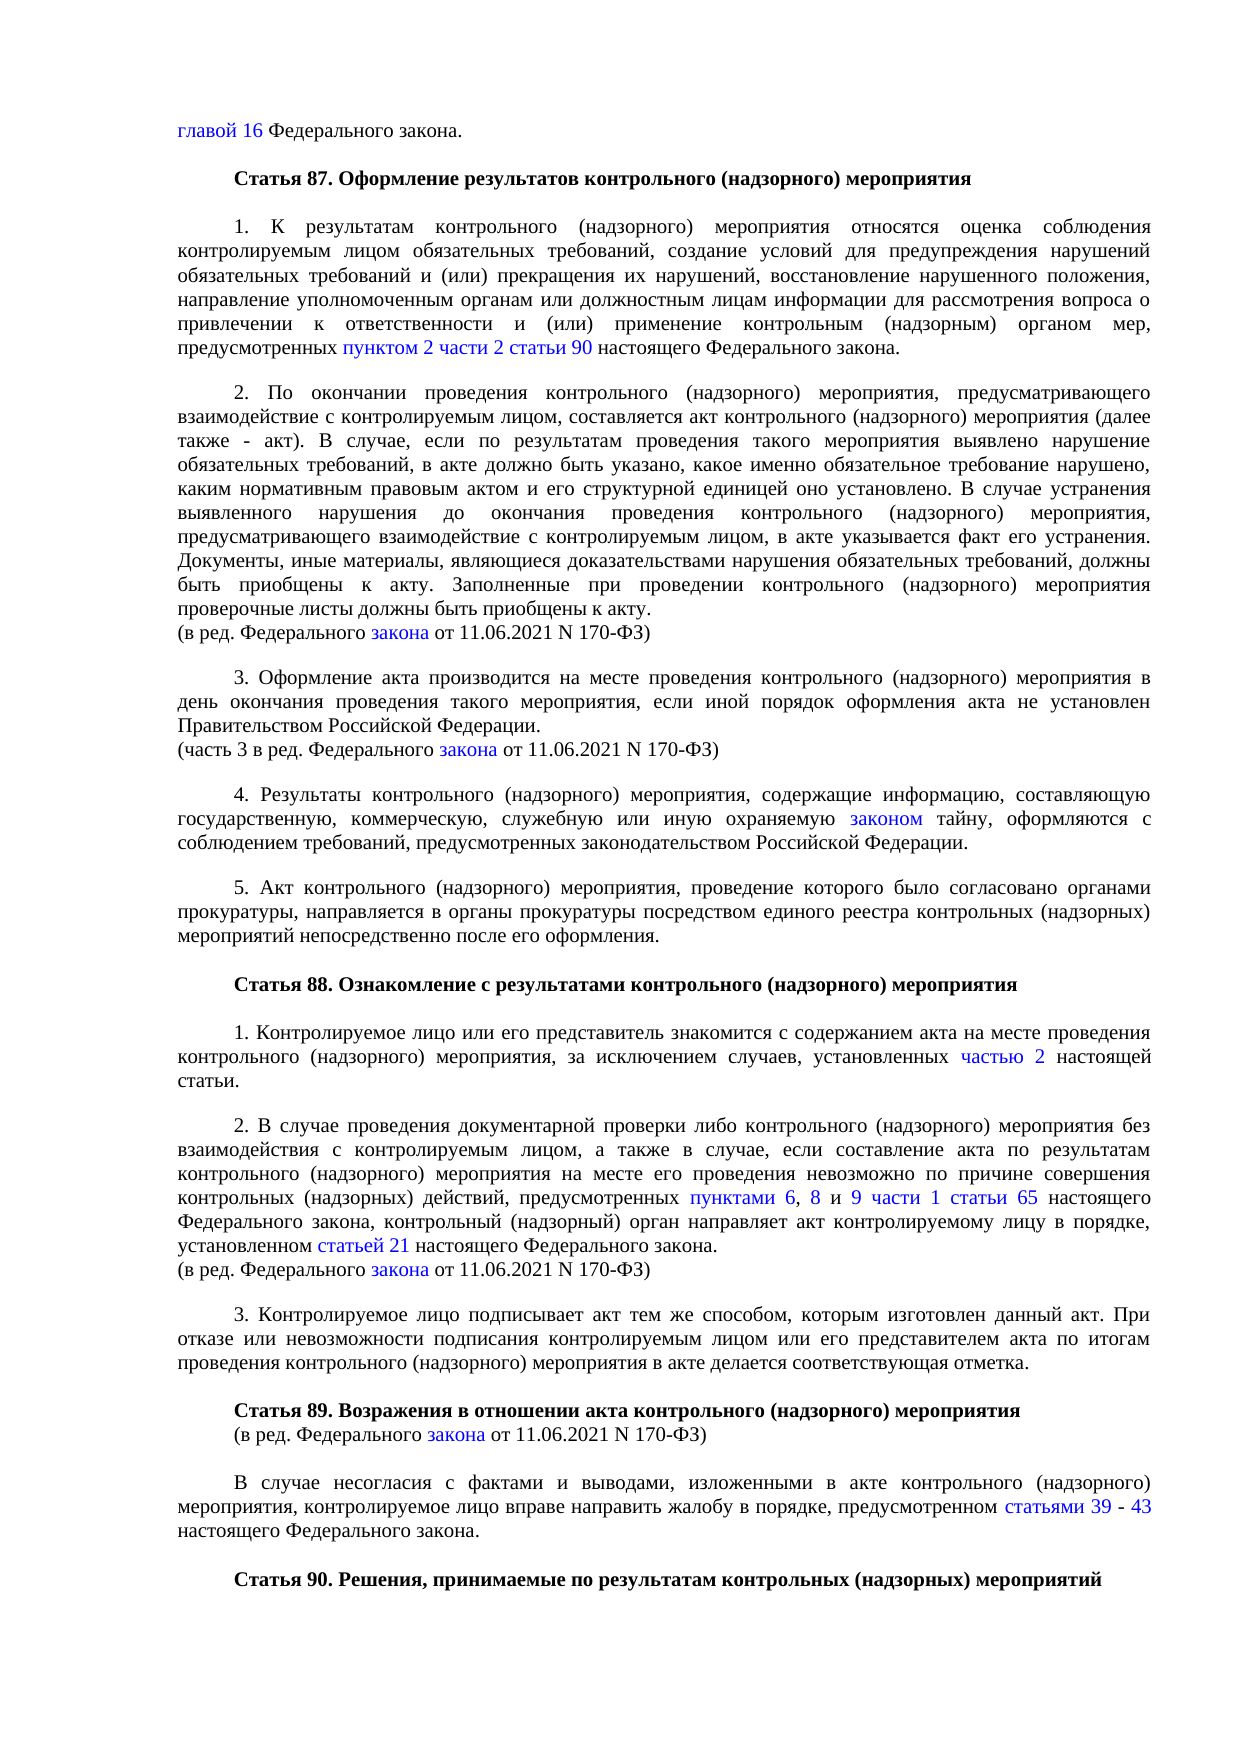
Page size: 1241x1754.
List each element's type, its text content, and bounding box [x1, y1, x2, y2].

text 1. К результатам контрольного (надзорного) мероприятия относятся оценка соблюдения контролируемым лицом обязательных требований, создание условий для предупреждения нарушений обязательных требований и (или) прекращения их нарушений, восстановление нарушенного положения, направление уполномоченным органам или должностным лицам информации для рассмотрения вопроса о привлечении к ответственности и (или) применение контрольным (надзорным) органом мер, предусмотренных пунктом 2 части 2 статьи 90 настоящего Федерального закона. [177, 214, 1152, 359]
text В случае несогласия с фактами и выводами, изложенными в акте контрольного (надзорного) мероприятия, контролируемое лицо вправе направить жалобу в порядке, предусмотренном статьями 39 - 43 настоящего Федерального закона. [177, 1470, 1152, 1542]
text Статья 87. Оформление результатов контрольного (надзорного) мероприятия [177, 166, 1152, 190]
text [177, 118, 1152, 142]
text Статья 90. Решения, принимаемые по результатам контрольных (надзорных) мероприятий [177, 1567, 1152, 1591]
text 2. В случае проведения документарной проверки либо контрольного (надзорного) мероприятия без взаимодействия с контролируемым лицом, а также в случае, если составление акта по результатам контрольного (надзорного) мероприятия на месте его проведения невозможно по причине совершения контрольных (надзорных) действий, предусмотренных пунктами 6, 8 и 9 части 1 статьи 65 настоящего Федерального закона, контрольный (надзорный) орган направляет акт контролируемому лицу в порядке, установленном статьей 21 настоящего Федерального закона. [177, 1113, 1152, 1257]
text (часть 3 в ред. Федерального закона от 11.06.2021 N 170-ФЗ) [177, 737, 1152, 761]
text 5. Акт контрольного (надзорного) мероприятия, проведение которого было согласовано органами прокуратуры, направляется в органы прокуратуры посредством единого реестра контрольных (надзорных) мероприятий непосредственно после его оформления. [177, 875, 1152, 947]
text Статья 89. Возражения в отношении акта контрольного (надзорного) мероприятия [177, 1398, 1152, 1422]
text Статья 88. Ознакомление с результатами контрольного (надзорного) мероприятия [177, 971, 1152, 996]
text (в ред. Федерального закона от 11.06.2021 N 170-ФЗ) [177, 620, 1152, 644]
text 2. По окончании проведения контрольного (надзорного) мероприятия, предусматривающего взаимодействие с контролируемым лицом, составляется акт контрольного (надзорного) мероприятия (далее также - акт). В случае, если по результатам проведения такого мероприятия выявлено нарушение обязательных требований, в акте должно быть указано, какое именно обязательное требование нарушено, каким нормативным правовым актом и его структурной единицей оно установлено. В случае устранения выявленного нарушения до окончания проведения контрольного (надзорного) мероприятия, предусматривающего взаимодействие с контролируемым лицом, в акте указывается факт его устранения. Документы, иные материалы, являющиеся доказательствами нарушения обязательных требований, должны быть приобщены к акту. Заполненные при проведении контрольного (надзорного) мероприятия проверочные листы должны быть приобщены к акту. [177, 379, 1152, 620]
text 3. Контролируемое лицо подписывает акт тем же способом, которым изготовлен данный акт. При отказе или невозможности подписания контролируемым лицом или его представителем акта по итогам проведения контрольного (надзорного) мероприятия в акте делается соответствующая отметка. [177, 1302, 1152, 1374]
text (в ред. Федерального закона от 11.06.2021 N 170-ФЗ) [177, 1257, 1152, 1281]
text 4. Результаты контрольного (надзорного) мероприятия, содержащие информацию, составляющую государственную, коммерческую, служебную или иную охраняемую законом тайну, оформляются с соблюдением требований, предусмотренных законодательством Российской Федерации. [177, 782, 1152, 854]
text 1. Контролируемое лицо или его представитель знакомится с содержанием акта на месте проведения контрольного (надзорного) мероприятия, за исключением случаев, установленных частью 2 настоящей статьи. [177, 1019, 1152, 1092]
text 3. Оформление акта производится на месте проведения контрольного (надзорного) мероприятия в день окончания проведения такого мероприятия, если иной порядок оформления акта не установлен Правительством Российской Федерации. [177, 665, 1152, 737]
text (в ред. Федерального закона от 11.06.2021 N 170-ФЗ) [177, 1422, 1152, 1446]
